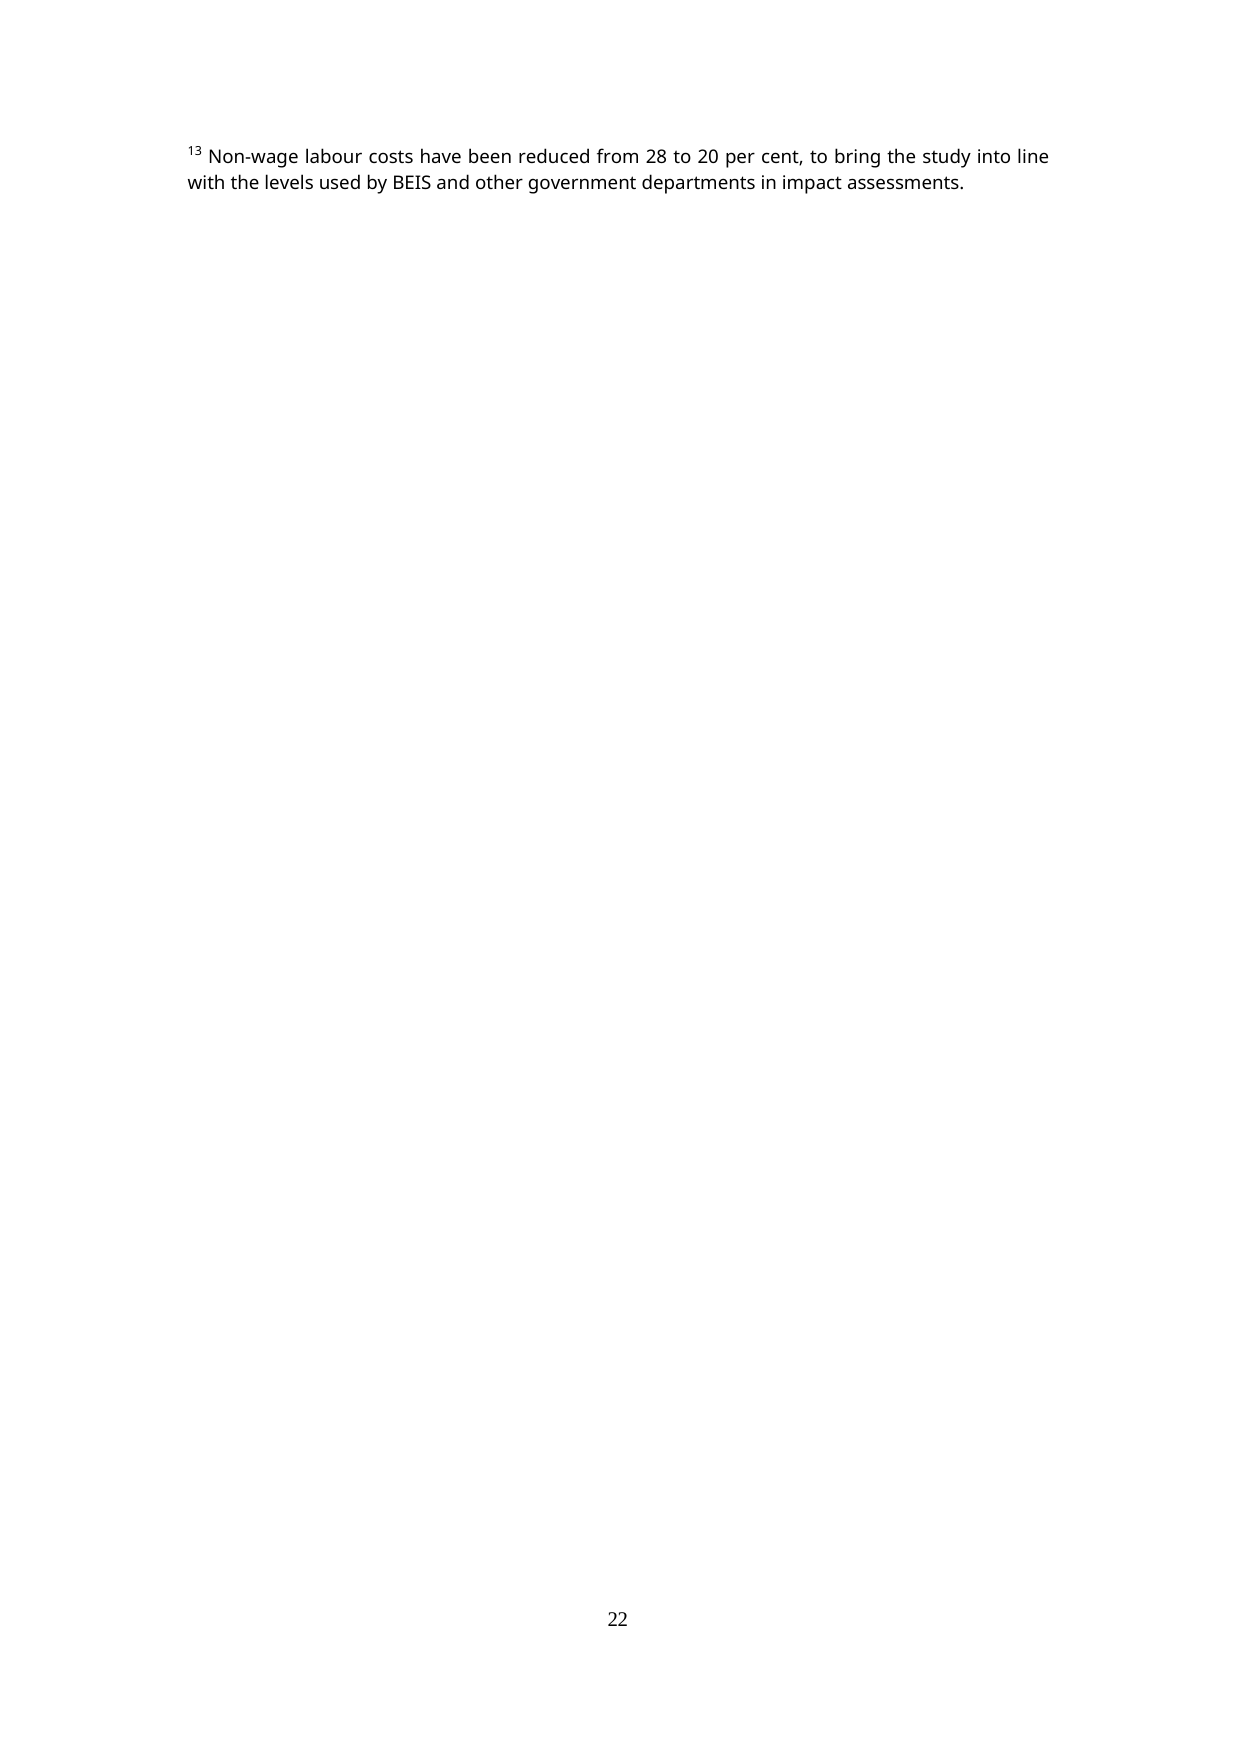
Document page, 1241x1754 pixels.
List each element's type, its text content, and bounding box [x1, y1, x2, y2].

text 13 Non-wage labour costs have been reduced from 28 to 20 per cent, to bring the study into line with the levels used by BEIS and other government departments in impact assessments. [187, 142, 1049, 194]
